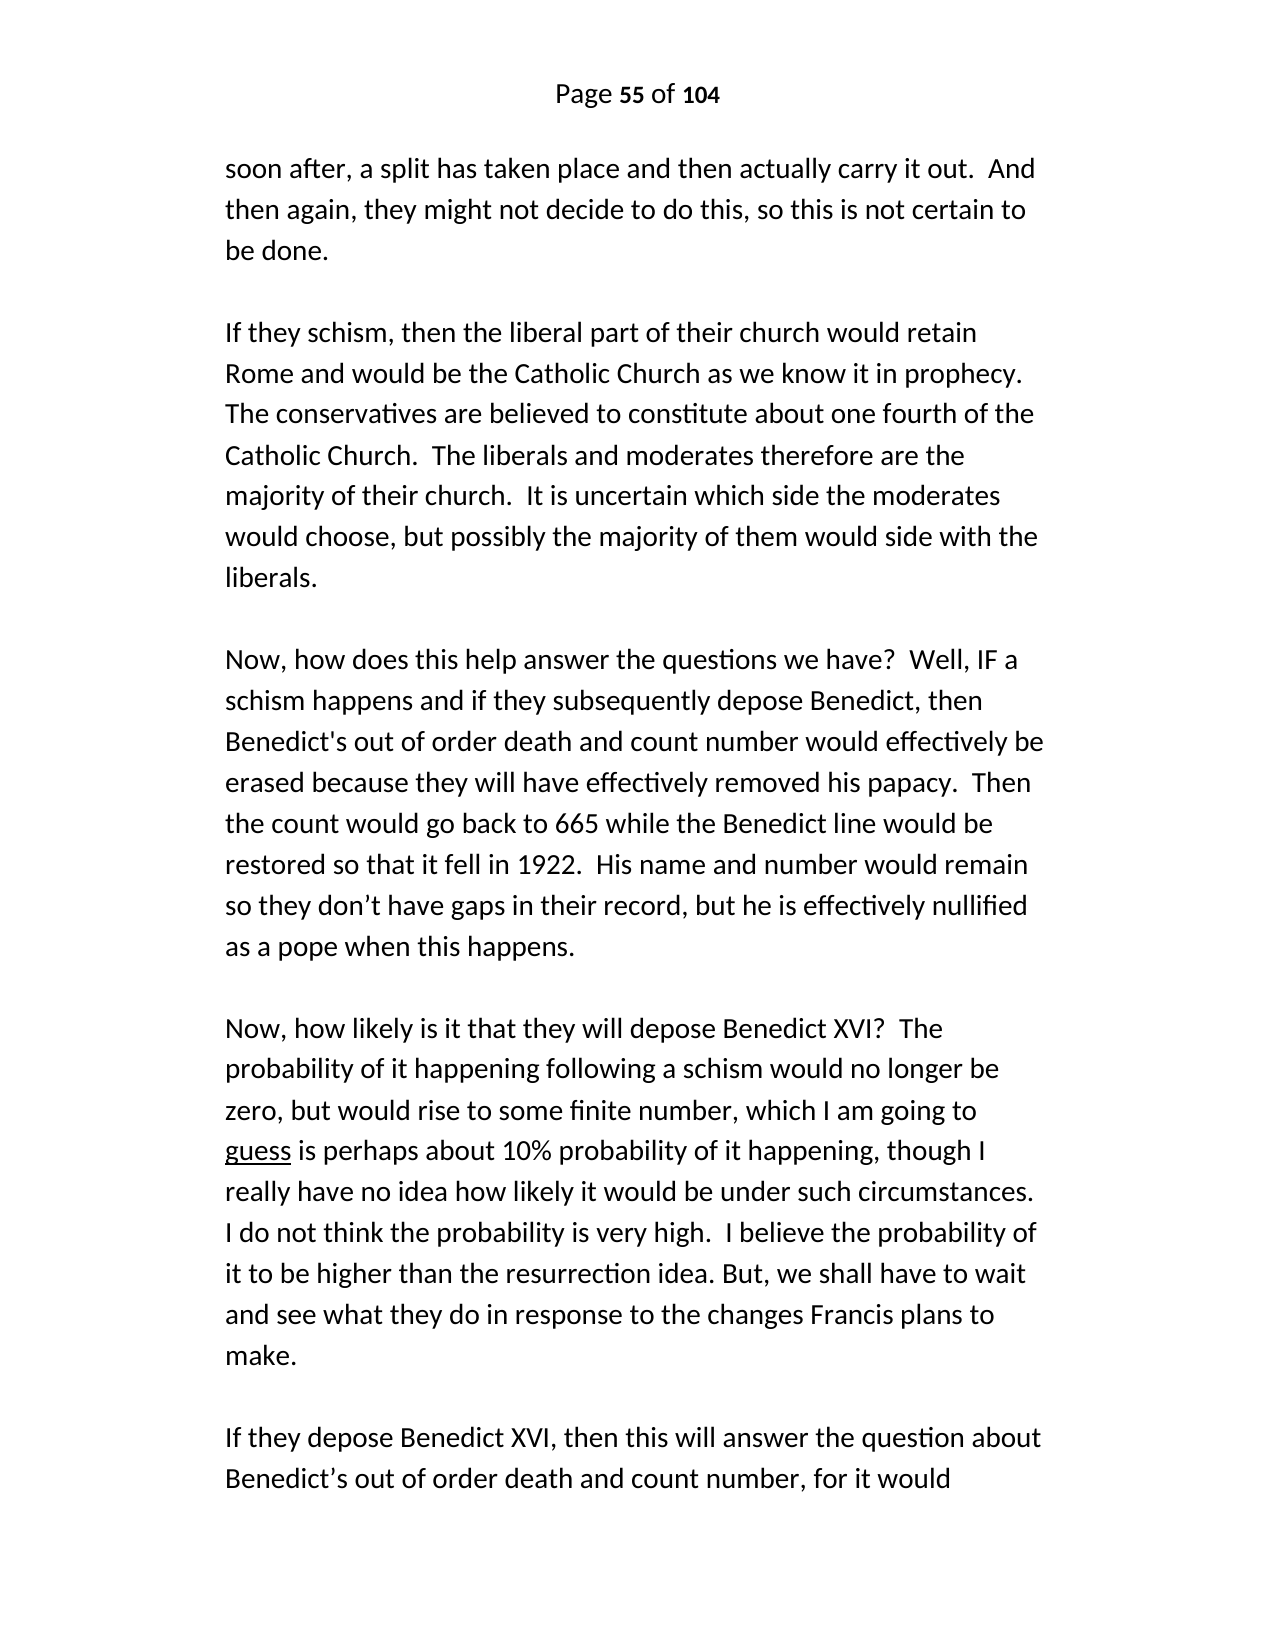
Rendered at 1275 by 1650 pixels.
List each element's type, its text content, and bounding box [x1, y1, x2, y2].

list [225, 1419, 1050, 1496]
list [225, 150, 1050, 267]
list If they schism, then the liberal part of their church would retain Rome and would be the Catholic Church as we know it in prophecy. The conservatives are believed to constitute about one fourth of the Catholic Church. The liberals and moderates therefore are the majority of their church. It is uncertain which side the moderates would choose, but possibly the majority of them would side with the liberals. [225, 314, 1050, 595]
list Now, how does this help answer the questions we have? Well, IF a schism happens and if they subsequently depose Benedict, then Benedict's out of order death and count number would effectively be erased because they will have effectively removed his papacy. Then the count would go back to 665 while the Benedict line would be restored so that it fell in 1922. His name and number would remain so they don’t have gaps in their record, but he is effectively nullified as a pope when this happens. [225, 641, 1050, 963]
list Now, how likely is it that they will depose Benedict XVI? The probability of it happening following a schism would no longer be zero, but would rise to some finite number, which I am going to guess is perhaps about 10% probability of it happening, though I really have no idea how likely it would be under such circumstances. I do not think the probability is very high. I believe the probability of it to be higher than the resurrection idea. But, we shall have to wait and see what they do in response to the changes Francis plans to make. [225, 1010, 1050, 1373]
